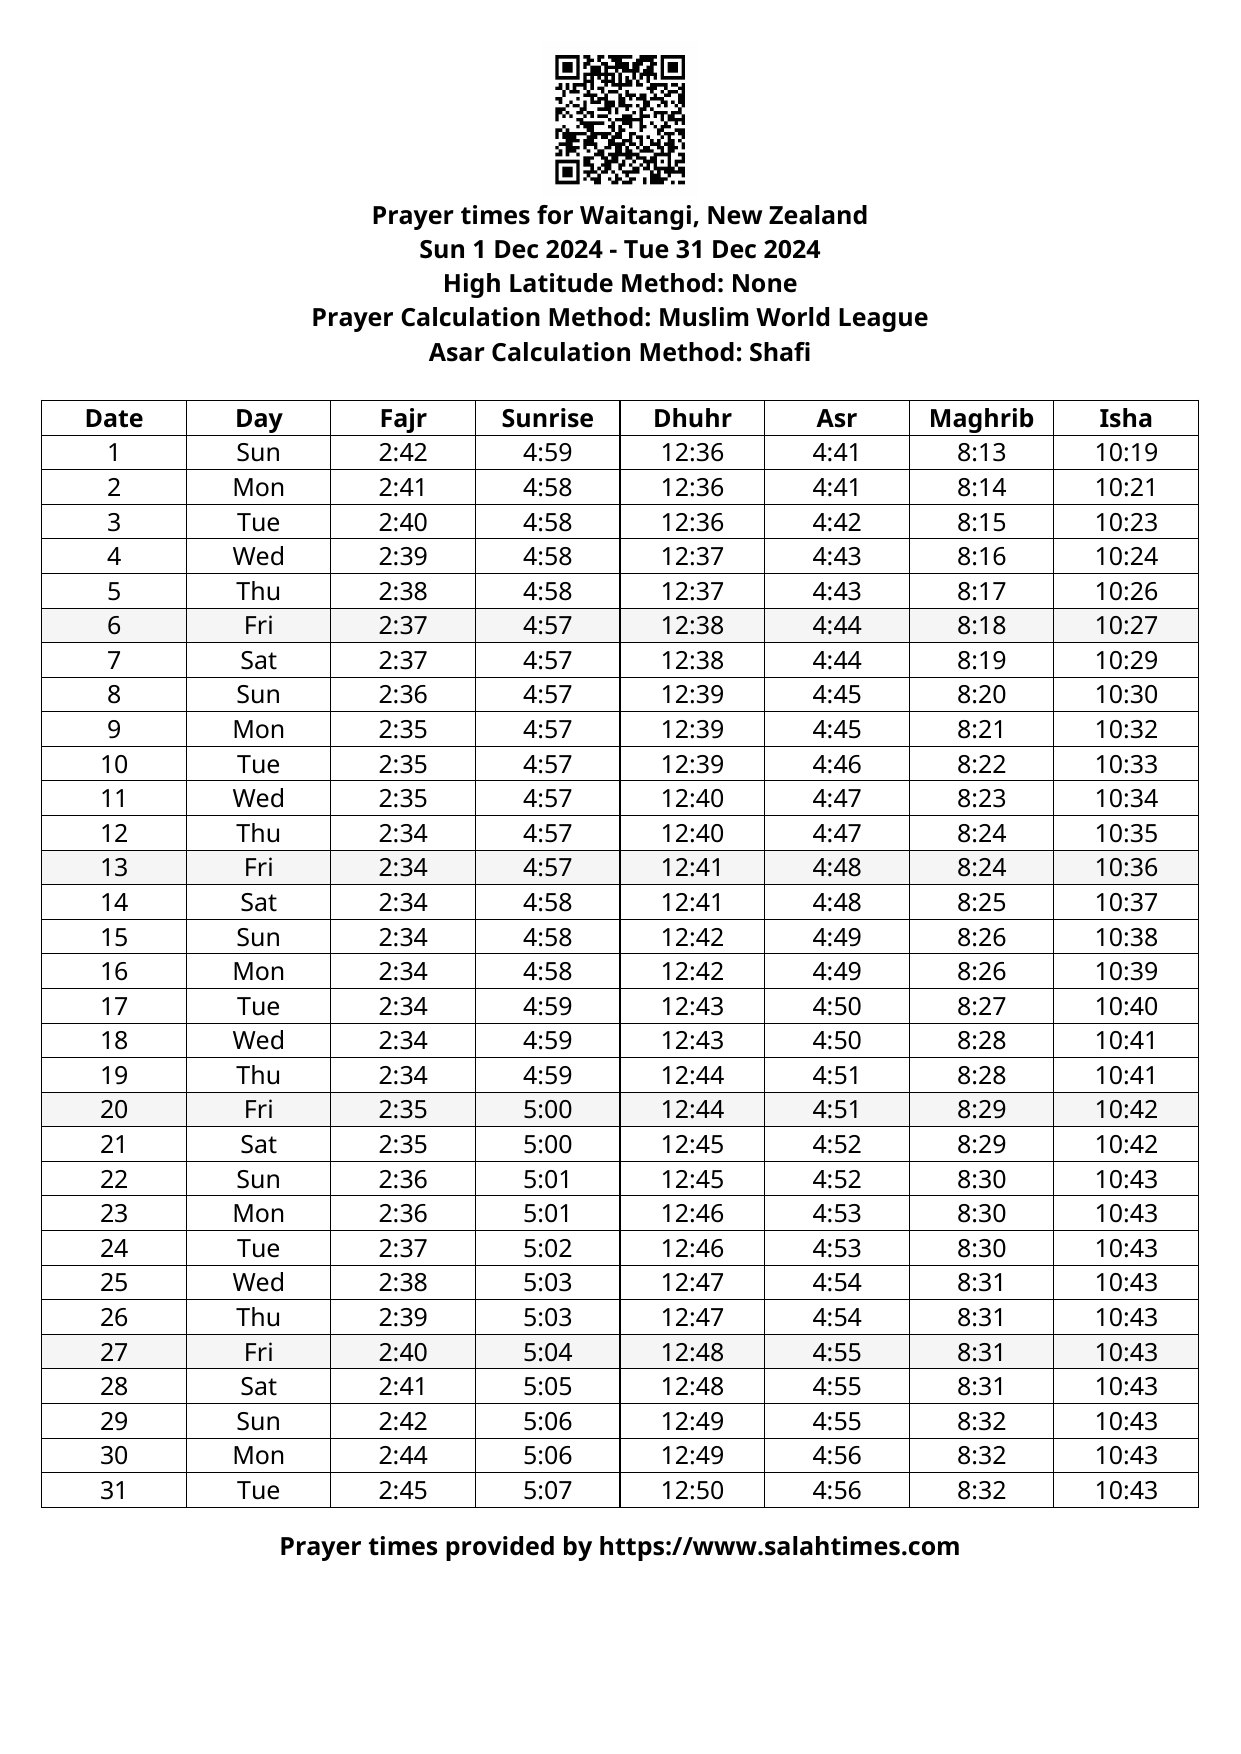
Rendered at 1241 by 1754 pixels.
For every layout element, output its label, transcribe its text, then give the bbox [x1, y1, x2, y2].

table_cell 2:36 [331, 678, 475, 711]
table_cell 10:43 [1054, 1162, 1198, 1195]
table_cell 10:43 [1054, 1196, 1198, 1230]
table_cell 10:29 [1054, 643, 1198, 677]
table_cell 8:19 [910, 643, 1053, 677]
table_cell 10:43 [1054, 1369, 1198, 1403]
table_header Asr [765, 401, 909, 434]
table_cell 4:43 [765, 539, 909, 573]
table_cell 10:30 [1054, 678, 1198, 711]
table_cell 8:31 [910, 1266, 1053, 1299]
table_cell 4:47 [765, 816, 909, 849]
table_cell 4:58 [476, 954, 619, 988]
text Prayer Calculation Method: Muslim World League [42, 300, 1198, 334]
table_cell 12:46 [621, 1231, 764, 1264]
table_cell 12:42 [621, 954, 764, 988]
table_cell 2:36 [331, 1196, 475, 1230]
table_cell 19 [42, 1058, 186, 1092]
table_cell Sat [187, 1369, 330, 1403]
table_cell 8:30 [910, 1162, 1053, 1195]
table_cell 2:41 [331, 1369, 475, 1403]
table_cell 12:41 [621, 851, 764, 884]
table_cell 8:23 [910, 781, 1053, 815]
table_cell Thu [187, 574, 330, 607]
table_cell Sun [187, 920, 330, 953]
table_cell 4:42 [765, 505, 909, 538]
table_cell 21 [42, 1127, 186, 1161]
table_cell 4:51 [765, 1058, 909, 1092]
table_cell 5:02 [476, 1231, 619, 1264]
table_cell 12:45 [621, 1127, 764, 1161]
table_cell 8:26 [910, 920, 1053, 953]
table_cell 4:59 [476, 1058, 619, 1092]
table_cell 4:57 [476, 678, 619, 711]
table_cell 8:28 [910, 1024, 1053, 1057]
table_cell 5 [42, 574, 186, 607]
table_cell 8:15 [910, 505, 1053, 538]
table_cell 2 [42, 470, 186, 504]
table_cell 12:37 [621, 574, 764, 607]
table_cell 12:44 [621, 1093, 764, 1126]
table_cell 4:58 [476, 539, 619, 573]
table_cell 8:28 [910, 1058, 1053, 1092]
table_cell 2:45 [331, 1473, 475, 1507]
table_cell 11 [42, 781, 186, 815]
table_header Isha [1054, 401, 1198, 434]
table_cell Sat [187, 885, 330, 919]
table_cell 10:33 [1054, 747, 1198, 780]
table_cell 4:47 [765, 781, 909, 815]
table_cell 10:37 [1054, 885, 1198, 919]
table_cell 5:05 [476, 1369, 619, 1403]
table_cell 2:35 [331, 712, 475, 746]
table_cell 12:40 [621, 781, 764, 815]
text Prayer times for Waitangi, New Zealand [42, 198, 1198, 232]
table_cell 10:19 [1054, 436, 1198, 469]
table_cell 8:31 [910, 1300, 1053, 1334]
table_cell 12:39 [621, 712, 764, 746]
table_cell 4:50 [765, 989, 909, 1022]
table_cell 12:43 [621, 989, 764, 1022]
table_cell 2:39 [331, 539, 475, 573]
table_cell 31 [42, 1473, 186, 1507]
table_cell 20 [42, 1093, 186, 1126]
table_cell Fri [187, 609, 330, 642]
table_cell 4:52 [765, 1127, 909, 1161]
table_cell 12:37 [621, 539, 764, 573]
table_cell Wed [187, 539, 330, 573]
table_cell Thu [187, 816, 330, 849]
table_cell 4:57 [476, 747, 619, 780]
table_cell 2:34 [331, 920, 475, 953]
table_cell 12:46 [621, 1196, 764, 1230]
table_cell Thu [187, 1300, 330, 1334]
table_cell Mon [187, 1439, 330, 1472]
table_cell 8:32 [910, 1439, 1053, 1472]
table_cell 3 [42, 505, 186, 538]
table_cell Mon [187, 712, 330, 746]
table_cell 10:43 [1054, 1300, 1198, 1334]
table_cell 8:31 [910, 1335, 1053, 1368]
table_cell 12:36 [621, 436, 764, 469]
table_cell 12:38 [621, 609, 764, 642]
text Sun 1 Dec 2024 - Tue 31 Dec 2024 [42, 232, 1198, 266]
table_cell 2:37 [331, 643, 475, 677]
table_cell 4:59 [476, 436, 619, 469]
table_cell 8:21 [910, 712, 1053, 746]
table_cell Sat [187, 643, 330, 677]
table_cell 10:35 [1054, 816, 1198, 849]
table_cell 4:52 [765, 1162, 909, 1195]
table_cell 8:13 [910, 436, 1053, 469]
table_cell Wed [187, 1024, 330, 1057]
table_cell Tue [187, 1473, 330, 1507]
table_cell 7 [42, 643, 186, 677]
table_cell 12:45 [621, 1162, 764, 1195]
table_cell Fri [187, 851, 330, 884]
table_cell 8:25 [910, 885, 1053, 919]
table_cell 10:43 [1054, 1473, 1198, 1507]
table_cell 2:42 [331, 436, 475, 469]
table_cell 13 [42, 851, 186, 884]
table_cell 4:58 [476, 920, 619, 953]
table_cell 4:56 [765, 1473, 909, 1507]
table_cell 5:03 [476, 1266, 619, 1299]
table_cell 1 [42, 436, 186, 469]
table_cell Mon [187, 470, 330, 504]
table_header Fajr [331, 401, 475, 434]
table_cell 2:36 [331, 1162, 475, 1195]
table_cell 8:32 [910, 1473, 1053, 1507]
table_cell 12:43 [621, 1024, 764, 1057]
table_cell 8:30 [910, 1231, 1053, 1264]
table_cell 10:39 [1054, 954, 1198, 988]
table_cell 26 [42, 1300, 186, 1334]
table_cell 25 [42, 1266, 186, 1299]
table_cell 4:41 [765, 470, 909, 504]
table_cell 27 [42, 1335, 186, 1368]
table_cell 4:57 [476, 816, 619, 849]
table_cell 4:44 [765, 643, 909, 677]
table_cell 5:06 [476, 1404, 619, 1437]
table_cell 10:38 [1054, 920, 1198, 953]
table_cell 4:48 [765, 851, 909, 884]
table_header Dhuhr [621, 401, 764, 434]
table_cell Sun [187, 436, 330, 469]
table_cell 4:58 [476, 470, 619, 504]
table_cell 12:41 [621, 885, 764, 919]
table_cell 12:48 [621, 1335, 764, 1368]
table_cell 12:36 [621, 505, 764, 538]
table_cell Tue [187, 747, 330, 780]
table_cell 4:57 [476, 781, 619, 815]
table_cell Tue [187, 505, 330, 538]
table_cell 5:00 [476, 1093, 619, 1126]
table_cell 2:42 [331, 1404, 475, 1437]
table_cell Sat [187, 1127, 330, 1161]
table_cell 4:57 [476, 643, 619, 677]
table_cell 8:30 [910, 1196, 1053, 1230]
table_cell 2:35 [331, 781, 475, 815]
table_cell 5:04 [476, 1335, 619, 1368]
table_cell 24 [42, 1231, 186, 1264]
table_cell 14 [42, 885, 186, 919]
table_cell 2:34 [331, 851, 475, 884]
table_cell 4:49 [765, 954, 909, 988]
table_cell 4:54 [765, 1300, 909, 1334]
table_cell 8:18 [910, 609, 1053, 642]
table_cell 4:50 [765, 1024, 909, 1057]
table_cell 10:43 [1054, 1266, 1198, 1299]
table_cell 12:39 [621, 747, 764, 780]
table_cell 2:34 [331, 1024, 475, 1057]
table_cell 12:47 [621, 1266, 764, 1299]
table_cell 10:26 [1054, 574, 1198, 607]
table_cell 4:59 [476, 989, 619, 1022]
table_cell 10:43 [1054, 1231, 1198, 1264]
table_cell 12:38 [621, 643, 764, 677]
table_cell 8 [42, 678, 186, 711]
table_cell 12 [42, 816, 186, 849]
table_cell 2:41 [331, 470, 475, 504]
table_cell 8:26 [910, 954, 1053, 988]
table_cell Sun [187, 1404, 330, 1437]
table_cell 10:24 [1054, 539, 1198, 573]
table_cell 2:40 [331, 1335, 475, 1368]
table_cell 2:34 [331, 816, 475, 849]
table_cell 12:42 [621, 920, 764, 953]
table_cell 10:32 [1054, 712, 1198, 746]
table_cell 4:57 [476, 609, 619, 642]
table_cell 5:06 [476, 1439, 619, 1472]
picture [542, 41, 699, 198]
table_cell 4:44 [765, 609, 909, 642]
table_cell 10:43 [1054, 1439, 1198, 1472]
table_cell 12:44 [621, 1058, 764, 1092]
table_cell Sun [187, 1162, 330, 1195]
table_cell Tue [187, 989, 330, 1022]
table_cell 4:54 [765, 1266, 909, 1299]
table_cell 4:57 [476, 712, 619, 746]
table_cell 4:55 [765, 1369, 909, 1403]
text Asar Calculation Method: Shafi [42, 334, 1198, 368]
table_cell 4:46 [765, 747, 909, 780]
table_cell 5:07 [476, 1473, 619, 1507]
table_cell 12:50 [621, 1473, 764, 1507]
table_cell 8:16 [910, 539, 1053, 573]
table_cell 2:35 [331, 747, 475, 780]
table_cell 2:38 [331, 1266, 475, 1299]
table_cell 18 [42, 1024, 186, 1057]
table_cell 8:31 [910, 1369, 1053, 1403]
text High Latitude Method: None [42, 266, 1198, 300]
table_cell 9 [42, 712, 186, 746]
table_cell 8:14 [910, 470, 1053, 504]
table_cell 2:40 [331, 505, 475, 538]
table_cell 15 [42, 920, 186, 953]
table_cell Fri [187, 1335, 330, 1368]
table_cell 30 [42, 1439, 186, 1472]
table_cell Sun [187, 678, 330, 711]
table_cell 4:48 [765, 885, 909, 919]
table_cell 16 [42, 954, 186, 988]
table_cell 4:51 [765, 1093, 909, 1126]
table_cell 2:34 [331, 989, 475, 1022]
table_cell 2:34 [331, 1058, 475, 1092]
table_cell 8:24 [910, 851, 1053, 884]
table_cell 4:45 [765, 712, 909, 746]
table_cell 12:47 [621, 1300, 764, 1334]
table_cell 23 [42, 1196, 186, 1230]
table_cell 10 [42, 747, 186, 780]
table_cell 4 [42, 539, 186, 573]
table_cell 8:27 [910, 989, 1053, 1022]
table_cell 10:21 [1054, 470, 1198, 504]
table_cell 10:41 [1054, 1024, 1198, 1057]
table_cell 17 [42, 989, 186, 1022]
table_cell 5:00 [476, 1127, 619, 1161]
table_cell 2:37 [331, 609, 475, 642]
table_cell 29 [42, 1404, 186, 1437]
table_cell 10:36 [1054, 851, 1198, 884]
table_cell 4:55 [765, 1404, 909, 1437]
table_cell 2:44 [331, 1439, 475, 1472]
table_cell 8:24 [910, 816, 1053, 849]
table_cell 5:01 [476, 1162, 619, 1195]
table_cell 12:36 [621, 470, 764, 504]
table_cell 2:39 [331, 1300, 475, 1334]
table_cell 2:34 [331, 885, 475, 919]
table_cell 10:40 [1054, 989, 1198, 1022]
table_cell 10:27 [1054, 609, 1198, 642]
table_cell 10:23 [1054, 505, 1198, 538]
table_cell 4:45 [765, 678, 909, 711]
table_cell 10:34 [1054, 781, 1198, 815]
table_cell 4:56 [765, 1439, 909, 1472]
table_cell 4:41 [765, 436, 909, 469]
table_cell 2:35 [331, 1127, 475, 1161]
table_cell 4:58 [476, 505, 619, 538]
table_cell 10:43 [1054, 1404, 1198, 1437]
table_cell 8:22 [910, 747, 1053, 780]
table_cell 8:29 [910, 1093, 1053, 1126]
table_cell 2:34 [331, 954, 475, 988]
table_cell 28 [42, 1369, 186, 1403]
table_cell Wed [187, 781, 330, 815]
table_cell 4:43 [765, 574, 909, 607]
table_cell 10:41 [1054, 1058, 1198, 1092]
table_cell 2:37 [331, 1231, 475, 1264]
table_cell 10:43 [1054, 1335, 1198, 1368]
table_cell 4:58 [476, 885, 619, 919]
table_header Date [42, 401, 186, 434]
table_cell Fri [187, 1093, 330, 1126]
table_cell Wed [187, 1266, 330, 1299]
table_cell 4:57 [476, 851, 619, 884]
table_cell 8:20 [910, 678, 1053, 711]
table_cell 10:42 [1054, 1127, 1198, 1161]
table_header Maghrib [910, 401, 1053, 434]
table_cell 10:42 [1054, 1093, 1198, 1126]
table_cell 2:38 [331, 574, 475, 607]
table_cell 5:01 [476, 1196, 619, 1230]
table_cell 4:49 [765, 920, 909, 953]
table_cell 8:32 [910, 1404, 1053, 1437]
table_cell Tue [187, 1231, 330, 1264]
table_cell 2:35 [331, 1093, 475, 1126]
table_cell 12:39 [621, 678, 764, 711]
table_cell Thu [187, 1058, 330, 1092]
table_cell 12:48 [621, 1369, 764, 1403]
table_cell 4:58 [476, 574, 619, 607]
table_cell 12:49 [621, 1404, 764, 1437]
table_cell Mon [187, 954, 330, 988]
table_cell 8:29 [910, 1127, 1053, 1161]
table_header Sunrise [476, 401, 619, 434]
table_cell 4:53 [765, 1196, 909, 1230]
table_cell 22 [42, 1162, 186, 1195]
table_header Day [187, 401, 330, 434]
table_cell 8:17 [910, 574, 1053, 607]
table_cell 6 [42, 609, 186, 642]
table_cell 12:40 [621, 816, 764, 849]
table_cell 4:53 [765, 1231, 909, 1264]
table_cell 12:49 [621, 1439, 764, 1472]
text Prayer times provided by https://www.salahtimes.com [42, 1528, 1198, 1563]
table_cell 4:55 [765, 1335, 909, 1368]
table_cell 5:03 [476, 1300, 619, 1334]
table_cell Mon [187, 1196, 330, 1230]
table_cell 4:59 [476, 1024, 619, 1057]
